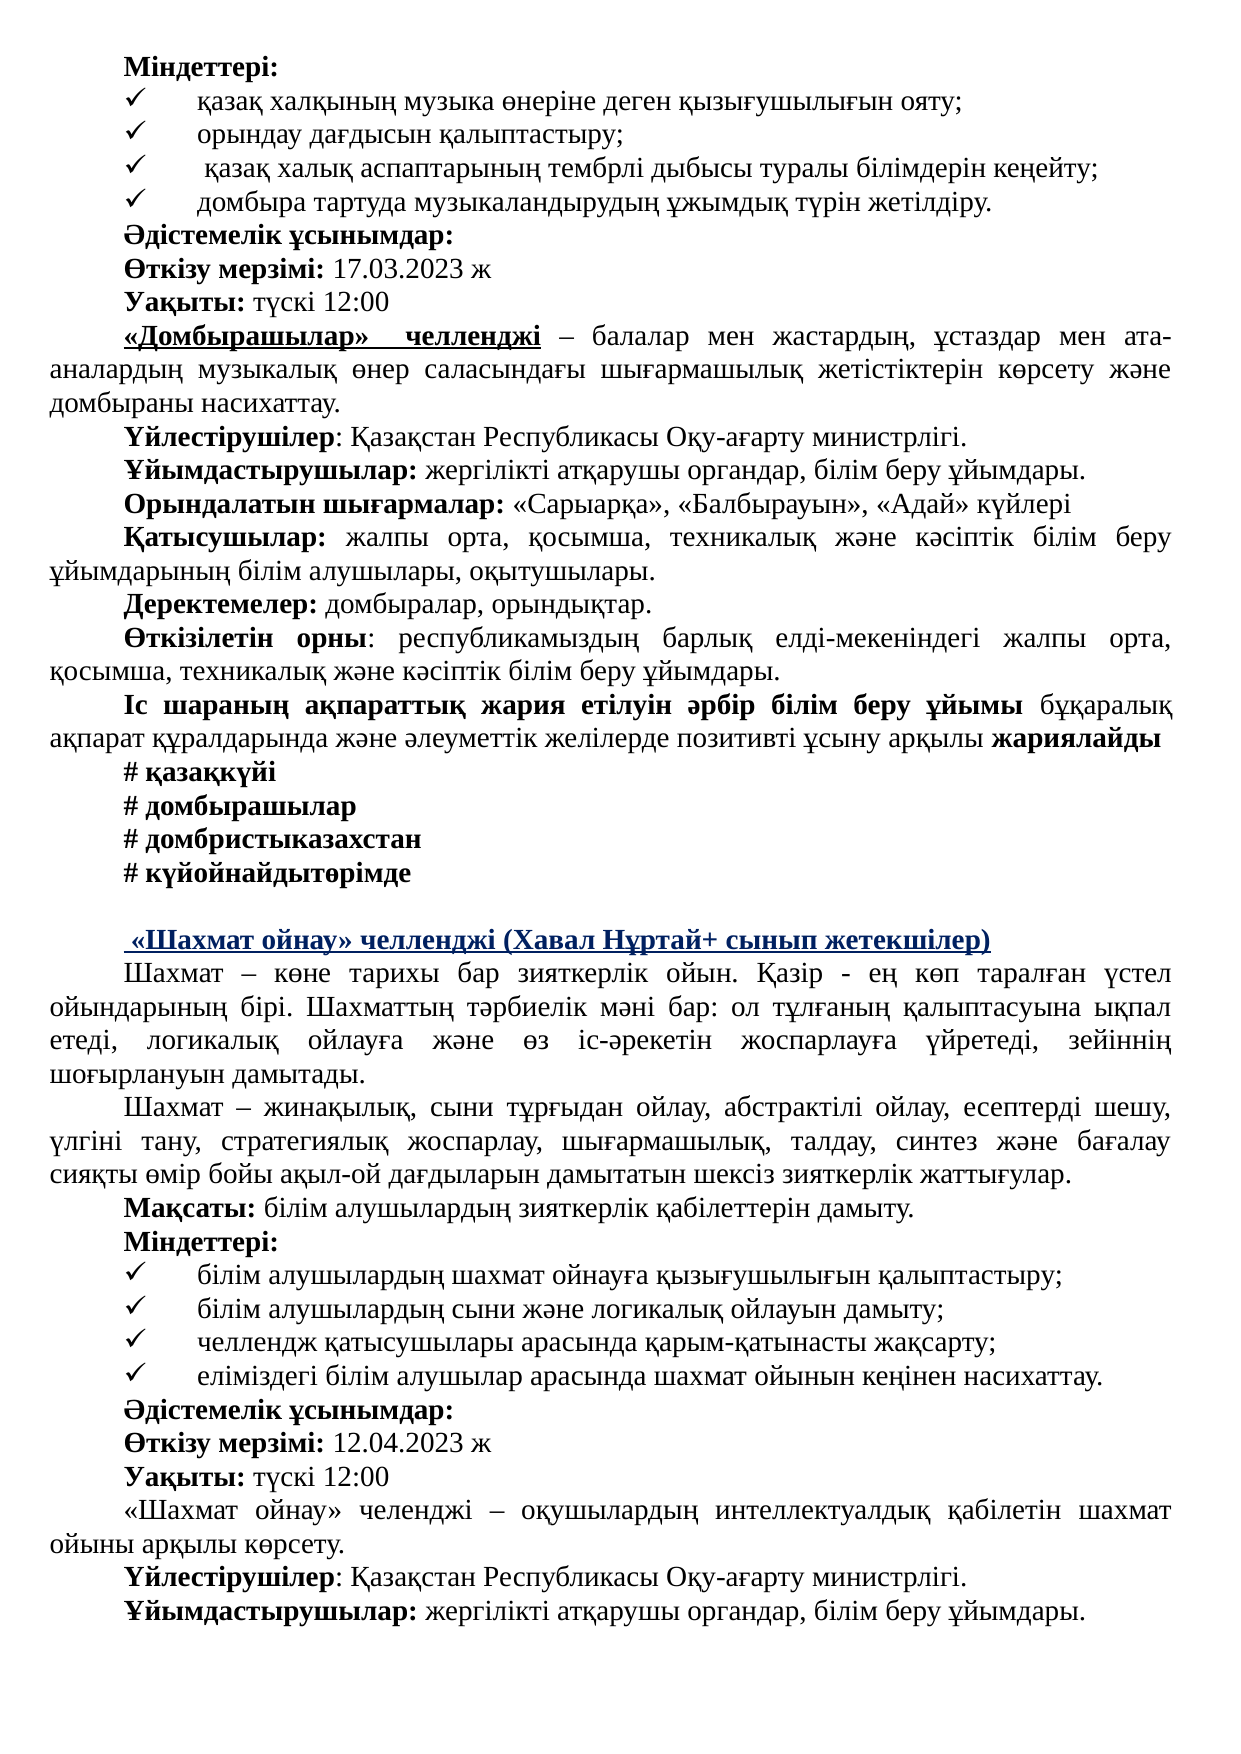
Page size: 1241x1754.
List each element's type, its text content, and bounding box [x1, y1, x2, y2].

text # домбристыказахстан [49, 821, 1172, 855]
text «Шахмат ойнау» челенджі – оқушылардың интеллектуалдық қабілетін шахмат ойыны арқылы көрсету. [49, 1492, 1172, 1559]
text Шахмат – көне тарихы бар зияткерлік ойын. Қазір - ең көп таралған үстел ойындарының бірі. Шахматтың тәрбиелік мәні бар: ол тұлғаның қалыптасуына ықпал етеді, логикалық ойлауға және өз іс-әрекетін жоспарлауға үйретеді, зейіннің шоғырлануын дамытады. [49, 955, 1172, 1089]
text Уақыты: түскі 12:00 [49, 284, 1172, 318]
text Орындалатын шығармалар: «Сарыарқа», «Балбырауын», «Адай» күйлері [49, 486, 1172, 519]
list білім алушылардың сыни және логикалық ойлауын дамыту; [49, 1291, 1172, 1324]
text «Шахмат ойнау» челленджі (Хавал Нұртай+ сынып жетекшілер) [49, 922, 1172, 955]
text Үйлестірушілер: Қазақстан Республикасы Оқу-ағарту министрлігі. [49, 419, 1172, 452]
text # күйойнайдытөрімде [49, 855, 1172, 888]
text Міндеттері: [49, 49, 1172, 83]
text Шахмат – жинақылық, сыни тұрғыдан ойлау, абстрактілі ойлау, есептерді шешу, үлгіні тану, стратегиялық жоспарлау, шығармашылық, талдау, синтез және бағалау сияқты өмір бойы ақыл-ой дағдыларын дамытатын шексіз зияткерлік жаттығулар. [49, 1089, 1172, 1190]
list челлендж қатысушылары арасында қарым-қатынасты жақсарту; [49, 1324, 1172, 1358]
text Әдістемелік ұсынымдар: [49, 1392, 1172, 1425]
text Үйлестірушілер: Қазақстан Республикасы Оқу-ағарту министрлігі. [49, 1559, 1172, 1593]
list қазақ халық аспаптарының тембрлі дыбысы туралы білімдерін кеңейту; [49, 150, 1172, 184]
text Әдістемелік ұсынымдар: [49, 217, 1172, 251]
list қазақ халқының музыка өнеріне деген қызығушылығын ояту; [49, 83, 1172, 117]
list домбыра тартуда музыкаландырудың ұжымдық түрін жетілдіру. [49, 184, 1172, 217]
list білім алушылардың шахмат ойнауға қызығушылығын қалыптастыру; [49, 1257, 1172, 1291]
text «Домбырашылар» челленджі – балалар мен жастардың, ұстаздар мен ата-аналардың музыкалық өнер саласындағы шығармашылық жетістіктерін көрсету және домбыраны насихаттау. [49, 318, 1172, 419]
text Қатысушылар: жалпы орта, қосымша, техникалық және кәсіптік білім беру ұйымдарының білім алушылары, оқытушылары. [49, 519, 1172, 586]
text # қазақкүйі [49, 754, 1172, 788]
text Ұйымдастырушылар: жергілікті атқарушы органдар, білім беру ұйымдары. [49, 1593, 1172, 1627]
text Іс шараның ақпараттық жария етілуін әрбір білім беру ұйымы бұқаралық ақпарат құралдарында және әлеуметтік желілерде позитивті ұсыну арқылы жариялайды [49, 687, 1172, 754]
text Деректемелер: домбыралар, орындықтар. [49, 586, 1172, 620]
text Өткізілетін орны: республикамыздың барлық елді-мекеніндегі жалпы орта, қосымша, техникалық және кәсіптік білім беру ұйымдары. [49, 620, 1172, 687]
text Өткізу мерзімі: 12.04.2023 ж [49, 1425, 1172, 1459]
text Міндеттері: [49, 1224, 1172, 1257]
list еліміздегі білім алушылар арасында шахмат ойынын кеңінен насихаттау. [49, 1358, 1172, 1392]
list орындау дағдысын қалыптастыру; [49, 117, 1172, 150]
text Өткізу мерзімі: 17.03.2023 ж [49, 251, 1172, 284]
text Ұйымдастырушылар: жергілікті атқарушы органдар, білім беру ұйымдары. [49, 452, 1172, 486]
text Мақсаты: білім алушылардың зияткерлік қабілеттерін дамыту. [49, 1190, 1172, 1224]
text Уақыты: түскі 12:00 [49, 1459, 1172, 1492]
text # домбырашылар [49, 788, 1172, 821]
